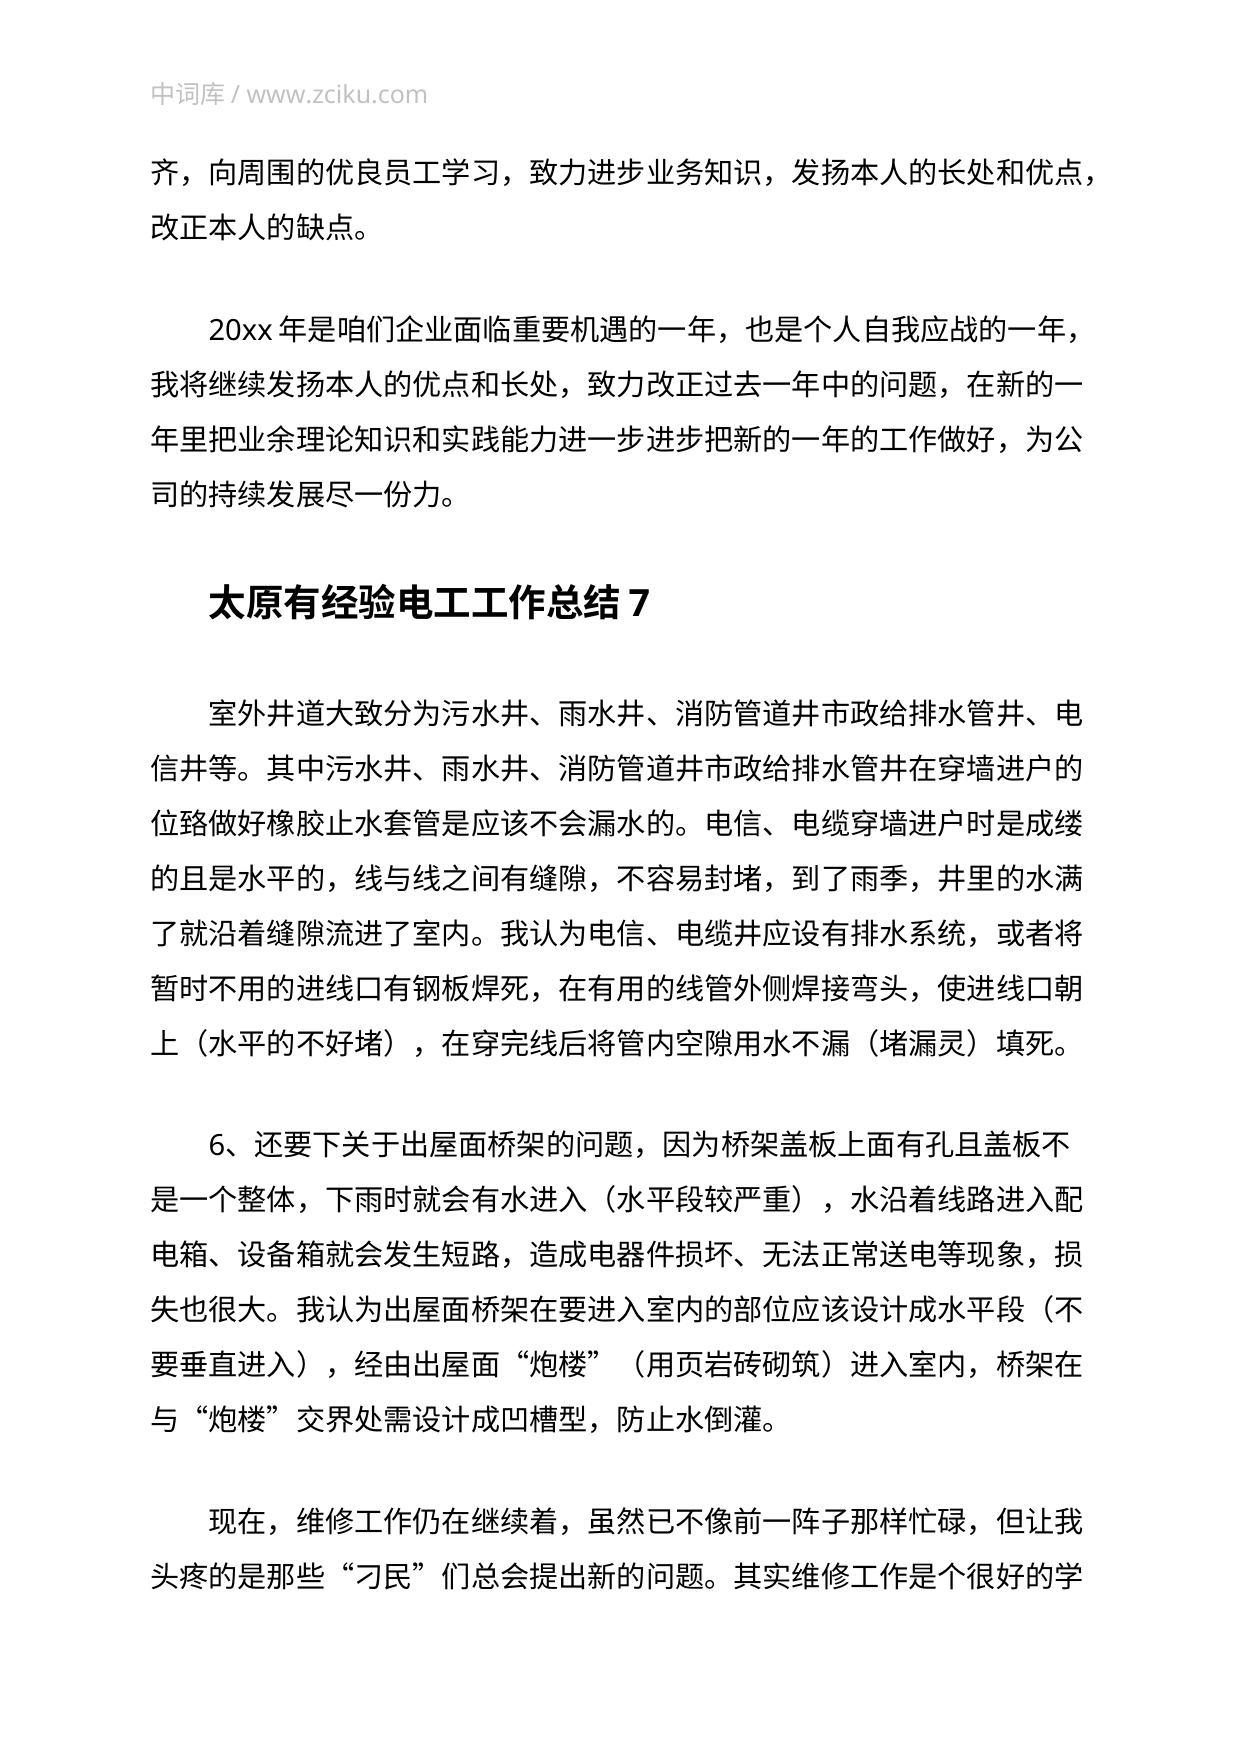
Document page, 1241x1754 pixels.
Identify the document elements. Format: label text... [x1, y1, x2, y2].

text 室外井道大致分为污水井、雨水井、消防管道井市政给排水管井、电信井等。其中污水井、雨水井、消防管道井市政给排水管井在穿墙进户的位臵做好橡胶止水套管是应该不会漏水的。电信、电缆穿墙进户时是成缕的且是水平的，线与线之间有缝隙，不容易封堵，到了雨季，井里的水满了就沿着缝隙流进了室内。我认为电信、电缆井应设有排水系统，或者将暂时不用的进线口有钢板焊死，在有用的线管外侧焊接弯头，使进线口朝上（水平的不好堵），在穿完线后将管内空隙用水不漏（堵漏灵）填死。 [150, 691, 1090, 1062]
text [150, 1498, 1090, 1596]
text 太原有经验电工工作总结7 [150, 573, 1090, 628]
text 6、还要下关于出屋面桥架的问题，因为桥架盖板上面有孔且盖板不是一个整体，下雨时就会有水进入（水平段较严重），水沿着线路进入配电箱、设备箱就会发生短路，造成电器件损坏、无法正常送电等现象，损失也很大。我认为出屋面桥架在要进入室内的部位应该设计成水平段（不要垂直进入），经由出屋面“炮楼”（用页岩砖砌筑）进入室内，桥架在与“炮楼”交界处需设计成凹槽型，防止水倒灌。 [150, 1122, 1090, 1439]
text 20xx年是咱们企业面临重要机遇的一年，也是个人自我应战的一年，我将继续发扬本人的优点和长处，致力改正过去一年中的问题，在新的一年里把业余理论知识和实践能力进一步进步把新的一年的工作做好，为公司的持续发展尽一份力。 [150, 307, 1090, 514]
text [150, 150, 1090, 247]
